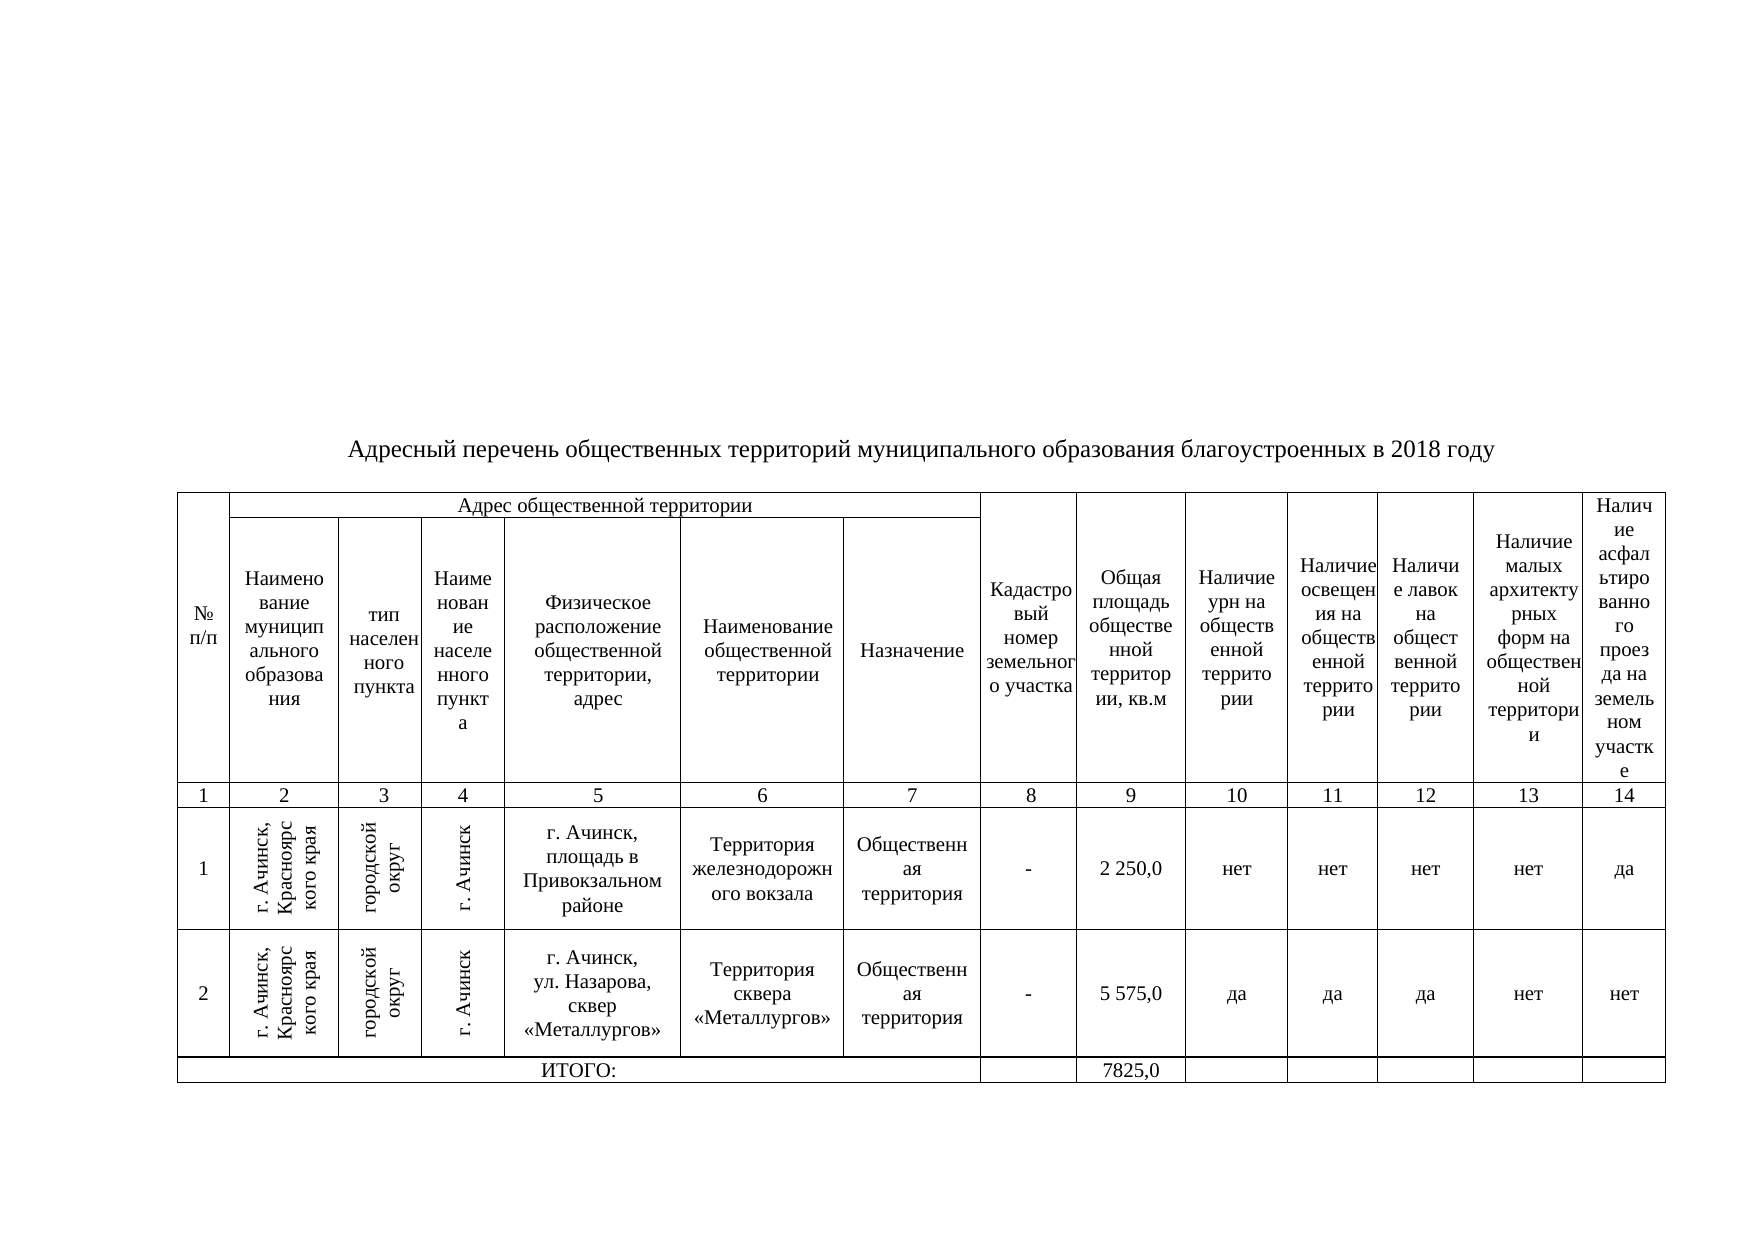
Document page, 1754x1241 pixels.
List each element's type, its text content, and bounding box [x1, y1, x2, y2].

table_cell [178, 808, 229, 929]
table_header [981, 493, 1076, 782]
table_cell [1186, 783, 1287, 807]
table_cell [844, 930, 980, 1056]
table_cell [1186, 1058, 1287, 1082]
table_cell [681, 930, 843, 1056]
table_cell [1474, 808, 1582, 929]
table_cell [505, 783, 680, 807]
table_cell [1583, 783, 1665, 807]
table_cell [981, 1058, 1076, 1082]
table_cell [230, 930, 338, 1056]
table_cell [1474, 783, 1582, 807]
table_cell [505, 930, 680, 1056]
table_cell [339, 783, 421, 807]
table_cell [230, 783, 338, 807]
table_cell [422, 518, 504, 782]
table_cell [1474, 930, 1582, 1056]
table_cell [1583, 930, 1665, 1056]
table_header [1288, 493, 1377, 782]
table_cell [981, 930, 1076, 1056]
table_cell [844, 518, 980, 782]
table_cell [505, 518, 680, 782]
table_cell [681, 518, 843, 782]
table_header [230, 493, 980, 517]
text Адресный перечень общественных территорий муниципального образования благоустроенных в 2018 году [177, 434, 1665, 463]
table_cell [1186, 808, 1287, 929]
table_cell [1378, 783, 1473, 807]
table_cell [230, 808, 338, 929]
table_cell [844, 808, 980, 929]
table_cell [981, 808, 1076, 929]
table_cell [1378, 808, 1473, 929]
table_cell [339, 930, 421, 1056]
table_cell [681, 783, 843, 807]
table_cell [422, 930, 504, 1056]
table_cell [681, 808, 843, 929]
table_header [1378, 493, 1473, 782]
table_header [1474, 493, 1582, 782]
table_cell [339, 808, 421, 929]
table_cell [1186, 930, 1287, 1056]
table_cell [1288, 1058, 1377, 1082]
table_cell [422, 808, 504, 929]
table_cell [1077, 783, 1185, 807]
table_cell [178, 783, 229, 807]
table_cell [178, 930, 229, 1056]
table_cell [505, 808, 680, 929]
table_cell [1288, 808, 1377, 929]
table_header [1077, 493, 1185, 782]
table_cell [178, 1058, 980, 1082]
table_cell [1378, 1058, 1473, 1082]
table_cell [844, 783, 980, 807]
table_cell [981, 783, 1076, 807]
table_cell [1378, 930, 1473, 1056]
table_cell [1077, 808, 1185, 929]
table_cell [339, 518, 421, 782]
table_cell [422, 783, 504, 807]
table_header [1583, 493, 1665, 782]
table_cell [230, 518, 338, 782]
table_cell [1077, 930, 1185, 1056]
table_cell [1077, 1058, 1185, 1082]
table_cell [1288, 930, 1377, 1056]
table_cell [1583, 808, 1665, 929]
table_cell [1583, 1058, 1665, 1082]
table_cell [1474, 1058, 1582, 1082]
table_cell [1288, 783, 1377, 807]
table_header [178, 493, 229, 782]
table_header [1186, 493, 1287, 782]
